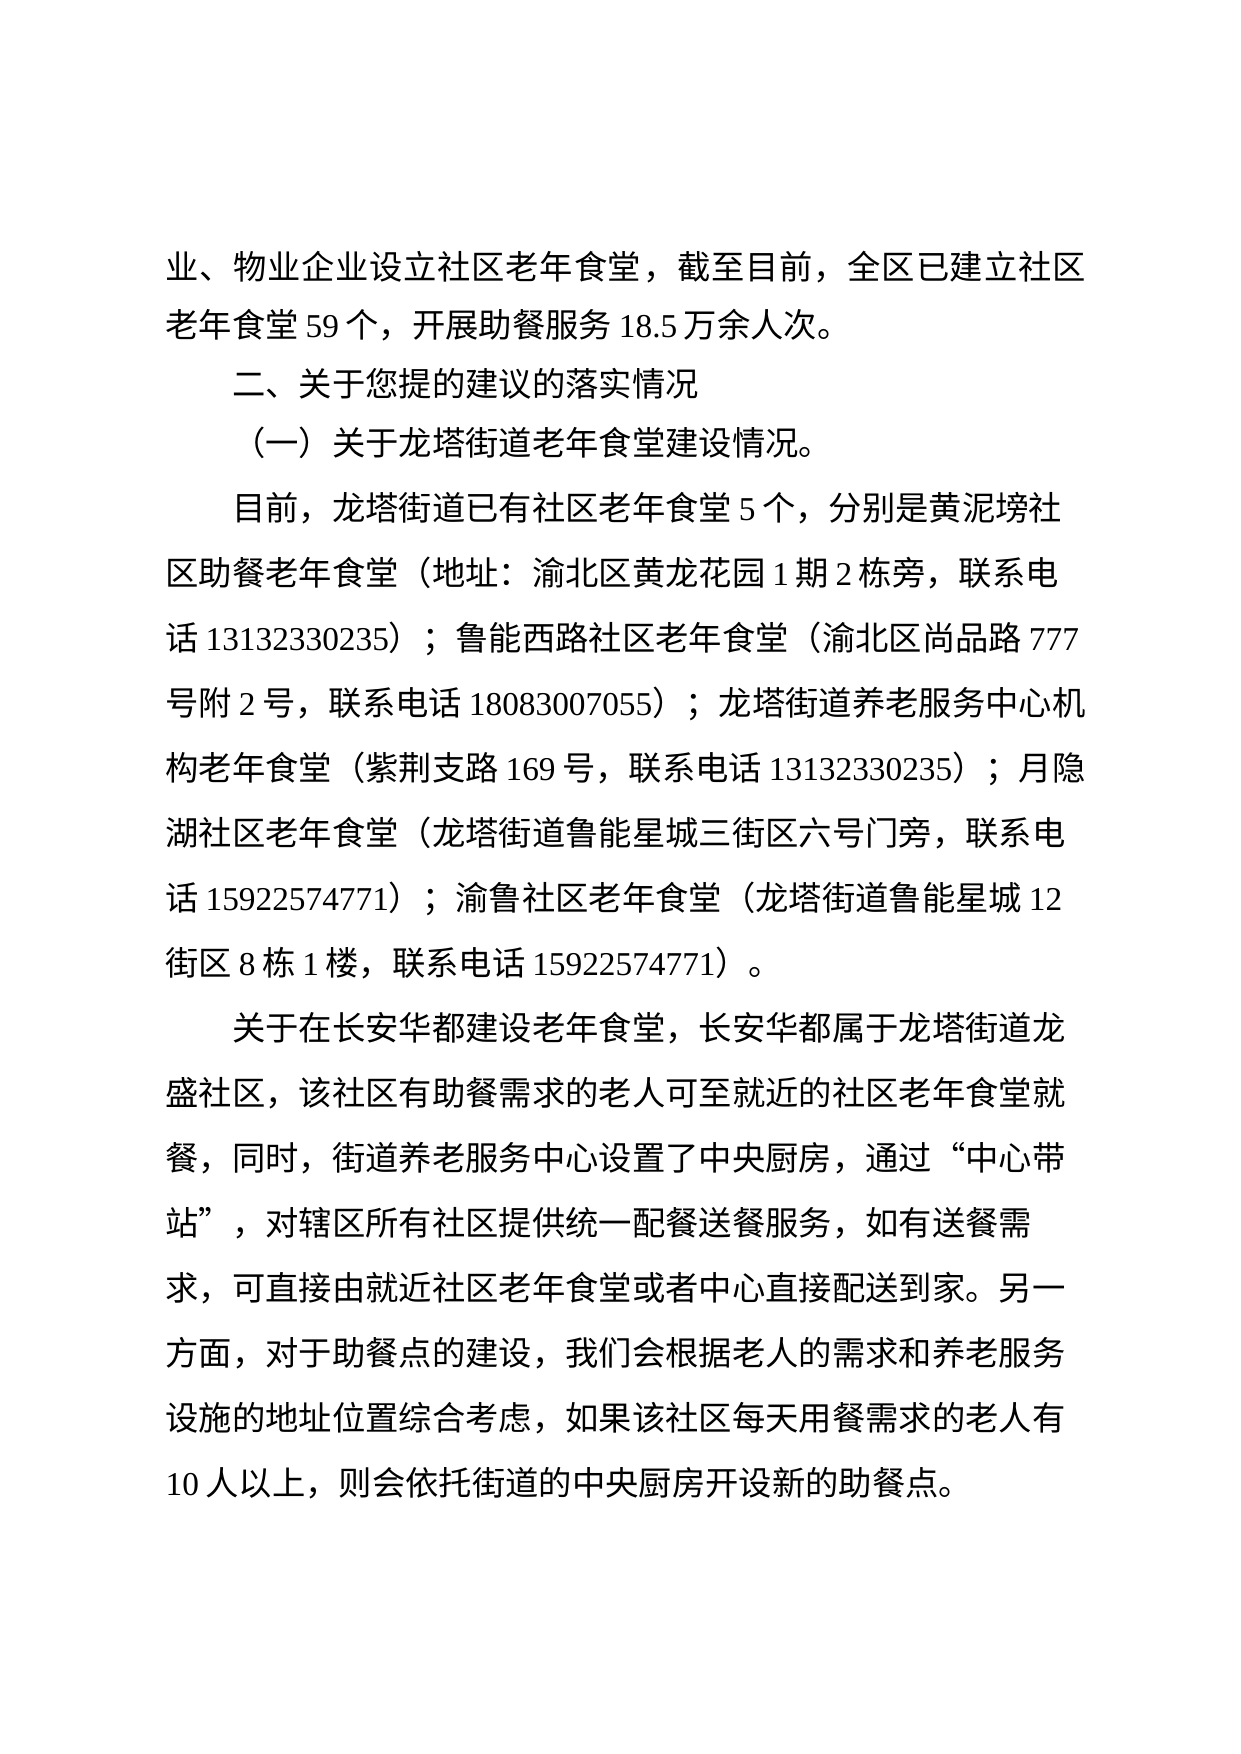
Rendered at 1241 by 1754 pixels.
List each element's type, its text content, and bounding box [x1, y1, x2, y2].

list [165, 233, 1087, 349]
text 目前，龙塔街道已有社区老年食堂5个，分别是黄泥塝社区助餐老年食堂（地址：渝北区黄龙花园1期2栋旁，联系电话13132330235）；鲁能西路社区老年食堂（渝北区尚品路777号附2号，联系电话18083007055）；龙塔街道养老服务中心机构老年食堂（紫荆支路169号，联系电话13132330235）；月隐湖社区老年食堂（龙塔街道鲁能星城三街区六号门旁，联系电话15922574771）；渝鲁社区老年食堂（龙塔街道鲁能星城12街区8栋1楼，联系电话15922574771）。 [165, 473, 1087, 993]
list 关于您提的建议的落实情况 [165, 349, 1087, 408]
list 关于龙塔街道老年食堂建设情况。 [165, 408, 1087, 473]
text 关于在长安华都建设老年食堂，长安华都属于龙塔街道龙盛社区，该社区有助餐需求的老人可至就近的社区老年食堂就餐，同时，街道养老服务中心设置了中央厨房，通过“中心带站”，对辖区所有社区提供统一配餐送餐服务，如有送餐需求，可直接由就近社区老年食堂或者中心直接配送到家。另一方面，对于助餐点的建设，我们会根据老人的需求和养老服务设施的地址位置综合考虑，如果该社区每天用餐需求的老人有10人以上，则会依托街道的中央厨房开设新的助餐点。 [165, 993, 1087, 1513]
